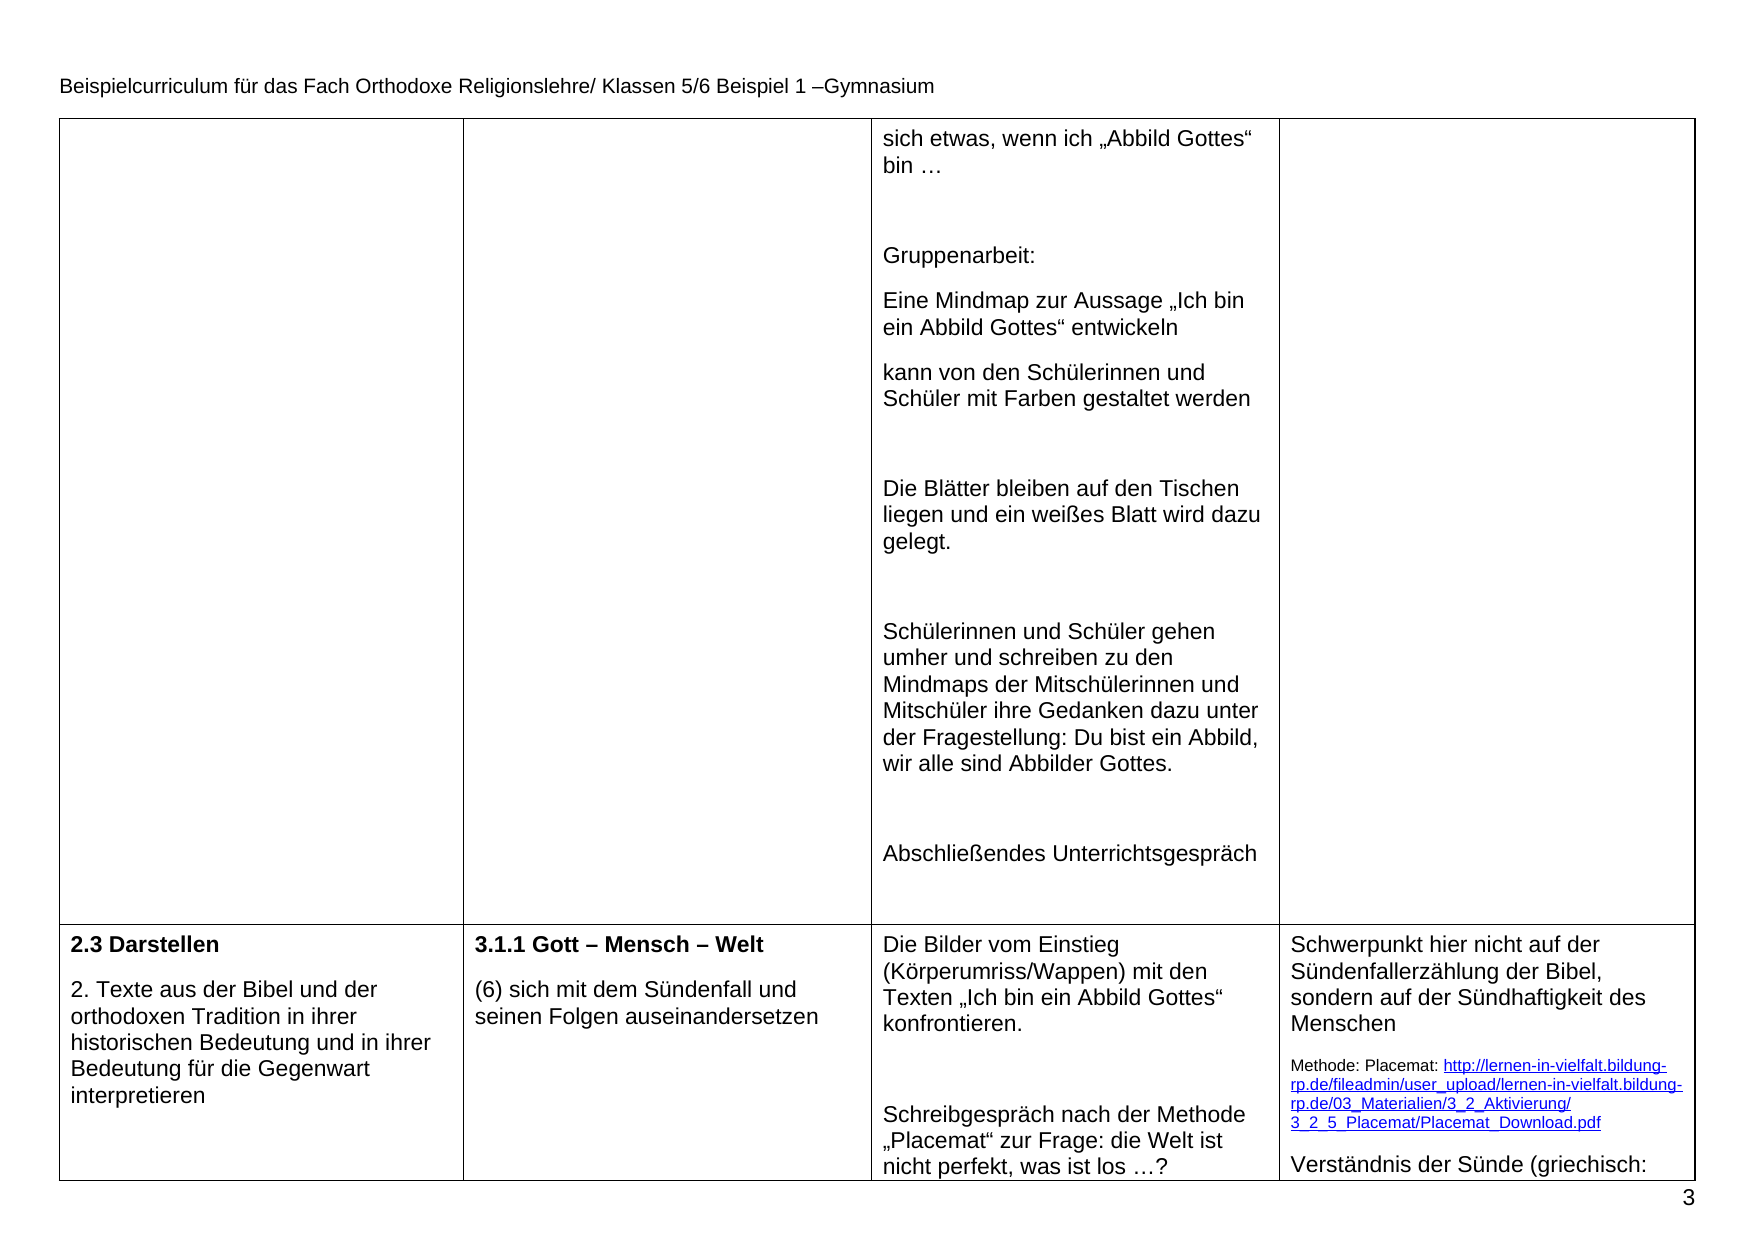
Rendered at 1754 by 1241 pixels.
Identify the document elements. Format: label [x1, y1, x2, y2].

table_cell [60, 925, 463, 1179]
table_cell [464, 119, 871, 924]
table_cell [1280, 925, 1694, 1179]
table_cell [872, 119, 1279, 924]
table_cell [1280, 119, 1694, 924]
table_cell [872, 925, 1279, 1179]
table_cell [60, 119, 463, 924]
table_cell [464, 925, 871, 1179]
